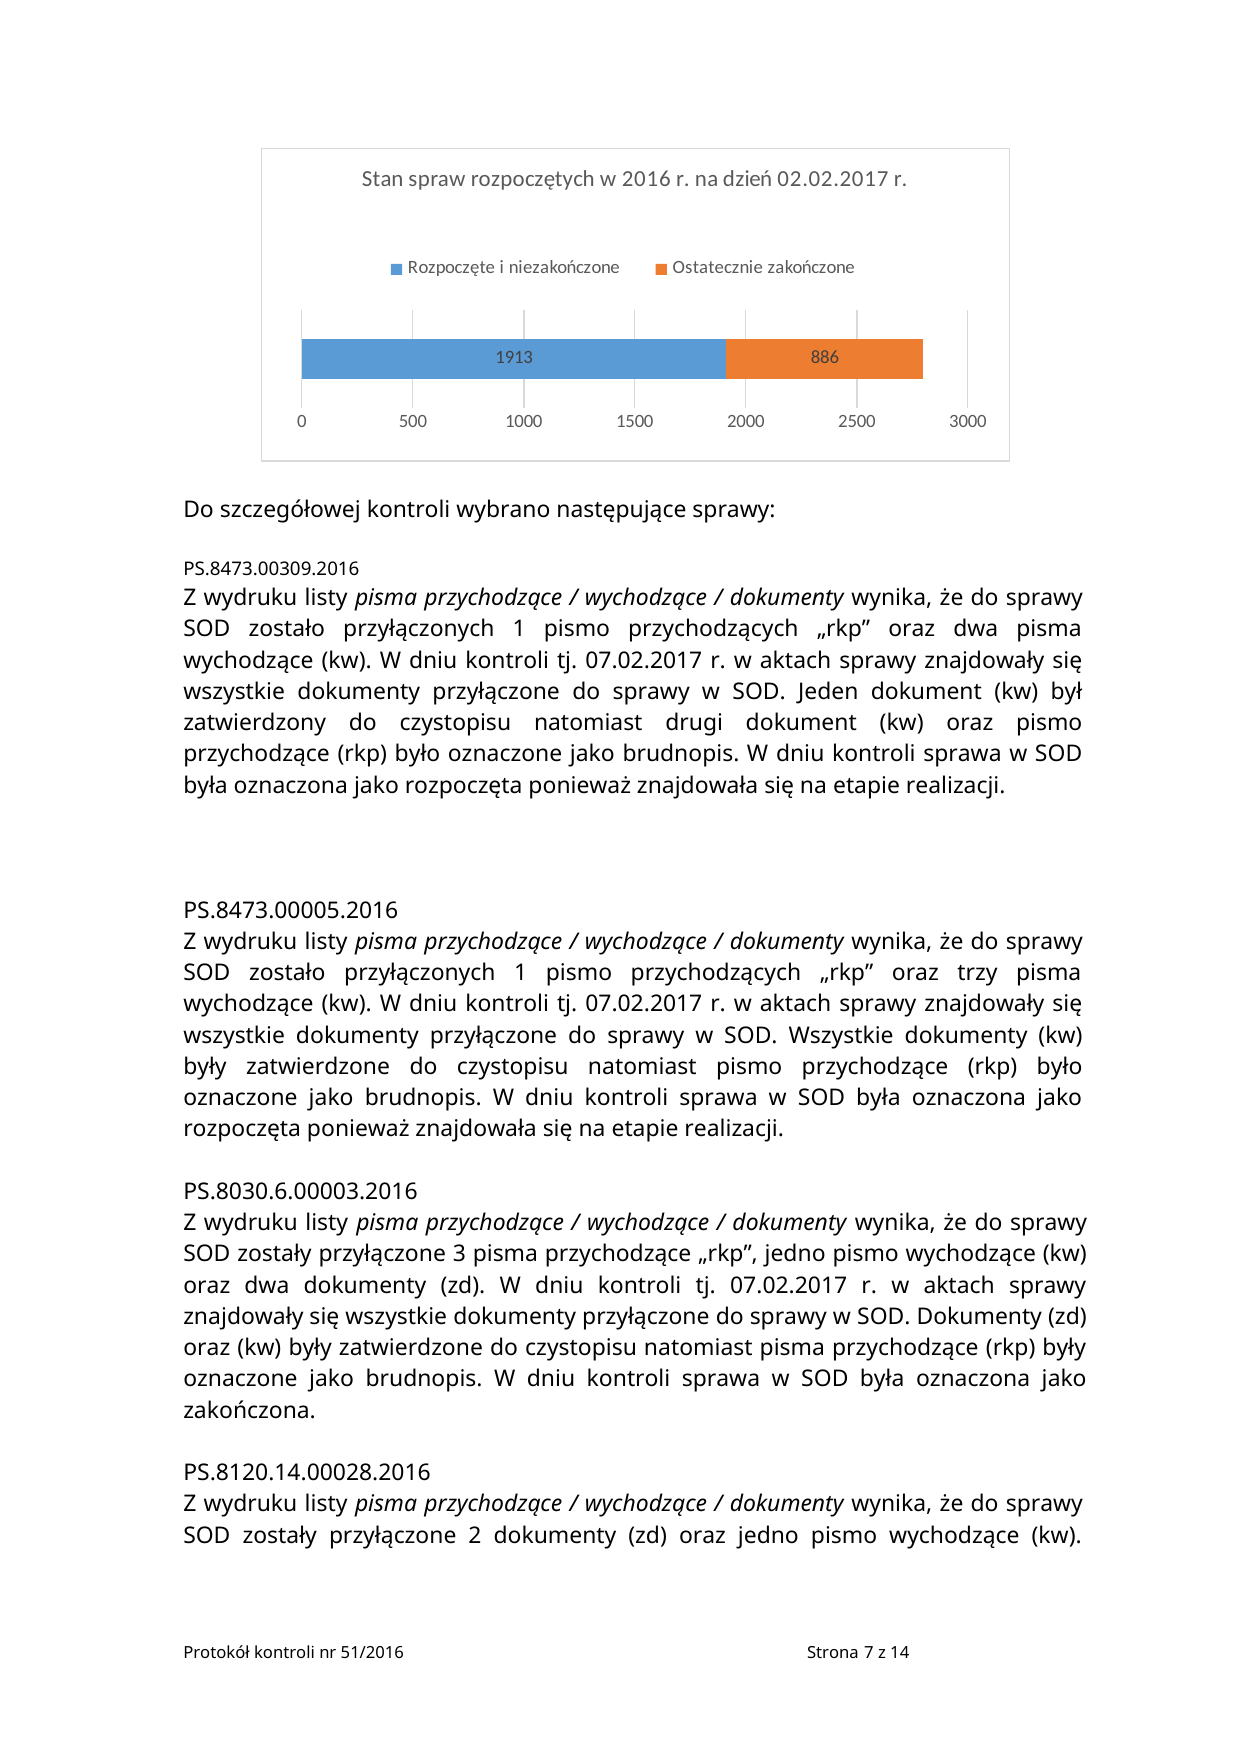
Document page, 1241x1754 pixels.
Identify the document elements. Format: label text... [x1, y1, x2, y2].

text Z wydruku listy pisma przychodzące / wychodzące / dokumenty wynika, że do sprawy SOD zostały przyłączone 3 pisma przychodzące „rkp”, jedno pismo wychodzące (kw) oraz dwa dokumenty (zd). W dniu kontroli tj. 07.02.2017 r. w aktach sprawy znajdowały się wszystkie dokumenty przyłączone do sprawy w SOD. Dokumenty (zd) oraz (kw) były zatwierdzone do czystopisu natomiast pisma przychodzące (rkp) były oznaczone jako brudnopis. W dniu kontroli sprawa w SOD była oznaczona jako zakończona. [183, 1206, 1087, 1425]
text Z wydruku listy pisma przychodzące / wychodzące / dokumenty wynika, że do sprawy SOD zostało przyłączonych 1 pismo przychodzących „rkp” oraz trzy pisma wychodzące (kw). W dniu kontroli tj. 07.02.2017 r. w aktach sprawy znajdowały się wszystkie dokumenty przyłączone do sprawy w SOD. Wszystkie dokumenty (kw) były zatwierdzone do czystopisu natomiast pismo przychodzące (rkp) było oznaczone jako brudnopis. W dniu kontroli sprawa w SOD była oznaczona jako rozpoczęta ponieważ znajdowała się na etapie realizacji. [183, 925, 1083, 1143]
text PS.8473.00005.2016 [183, 893, 1083, 925]
text PS.8120.14.00028.2016 [183, 1456, 1083, 1487]
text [183, 1487, 1083, 1550]
text PS.8473.00309.2016 [183, 556, 1083, 581]
text PS.8030.6.00003.2016 [183, 1175, 1087, 1206]
text Do szczegółowej kontroli wybrano następujące sprawy: [183, 493, 1087, 524]
text Z wydruku listy pisma przychodzące / wychodzące / dokumenty wynika, że do sprawy SOD zostało przyłączonych 1 pismo przychodzących „rkp” oraz dwa pisma wychodzące (kw). W dniu kontroli tj. 07.02.2017 r. w aktach sprawy znajdowały się wszystkie dokumenty przyłączone do sprawy w SOD. Jeden dokument (kw) był zatwierdzony do czystopisu natomiast drugi dokument (kw) oraz pismo przychodzące (rkp) było oznaczone jako brudnopis. W dniu kontroli sprawa w SOD była oznaczona jako rozpoczęta ponieważ znajdowała się na etapie realizacji. [183, 581, 1083, 800]
